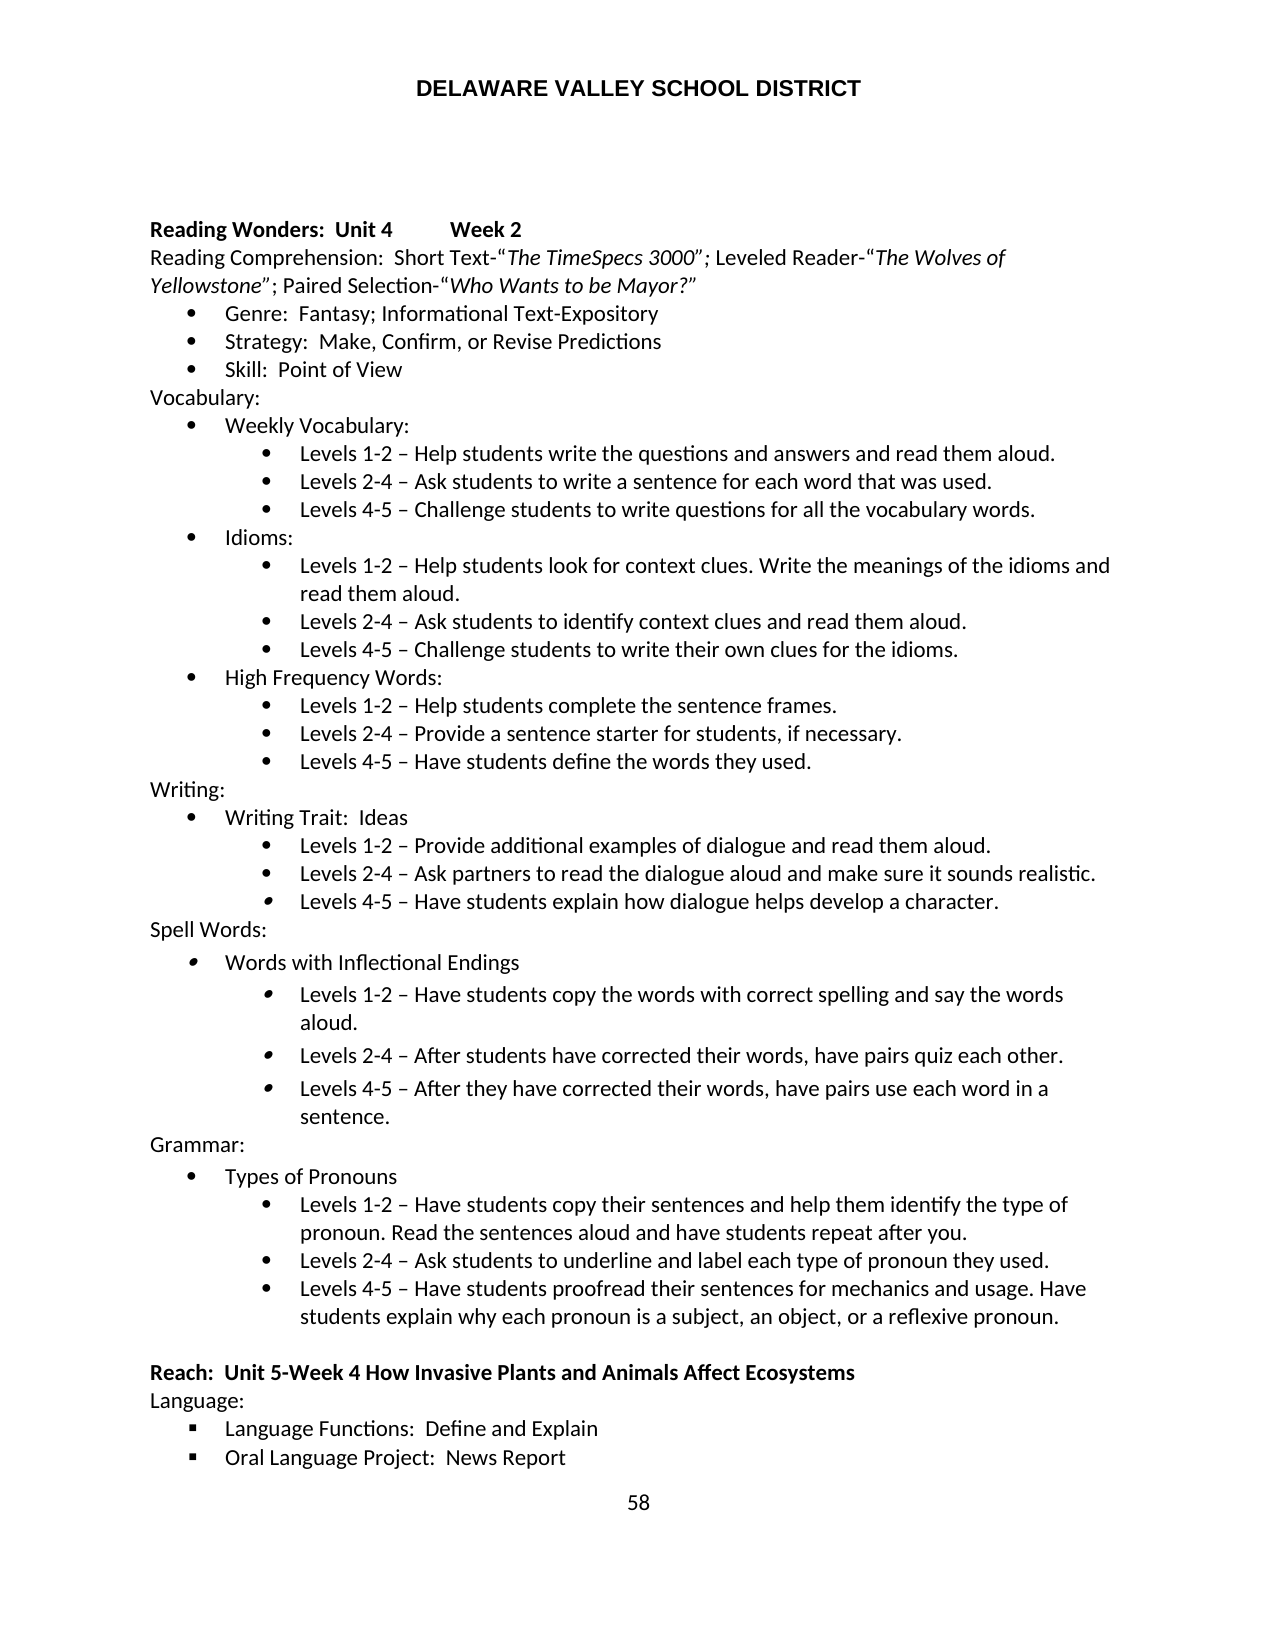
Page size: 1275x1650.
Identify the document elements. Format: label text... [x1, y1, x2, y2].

text Reach: Unit 5-Week 4 How Invasive Plants and Animals Affect Ecosystems [150, 1358, 1125, 1387]
list Genre: Fantasy; Informational Text-Expository [187, 299, 1125, 327]
text Reading Wonders: Unit 4 Week 2 [150, 215, 1125, 243]
list Levels 4-5 – Challenge students to write questions for all the vocabulary words. [262, 495, 1125, 523]
list Writing Trait: Ideas [187, 803, 1125, 831]
list Levels 1-2 – Help students write the questions and answers and read them aloud. [262, 439, 1125, 467]
list Language Functions: Define and Explain [187, 1414, 1125, 1443]
list Strategy: Make, Confirm, or Revise Predictions [187, 327, 1125, 355]
text Writing: [150, 775, 1125, 803]
list Levels 2-4 – Ask students to write a sentence for each word that was used. [262, 467, 1125, 495]
list Levels 1-2 – Help students look for context clues. Write the meanings of the idioms and read them aloud. [262, 551, 1125, 607]
list High Frequency Words: [187, 663, 1125, 691]
text Vocabulary: [150, 383, 1125, 411]
list Levels 1-2 – Have students copy the words with correct spelling and say the words aloud. [262, 981, 1125, 1037]
list Weekly Vocabulary: [187, 411, 1125, 439]
list Skill: Point of View [187, 355, 1125, 383]
list Levels 2-4 – After students have corrected their words, have pairs quiz each other. [262, 1041, 1125, 1069]
text Reading Comprehension: Short Text-“The TimeSpecs 3000”; Leveled Reader-“The Wolves of Yellowstone”; Paired Selection-“Who Wants to be Mayor?” [150, 243, 1125, 299]
list Levels 4-5 – Challenge students to write their own clues for the idioms. [262, 635, 1125, 663]
list Levels 1-2 – Have students copy their sentences and help them identify the type of pronoun. Read the sentences aloud and have students repeat after you. [262, 1190, 1125, 1246]
list Levels 4-5 – Have students define the words they used. [262, 747, 1125, 775]
list Oral Language Project: News Report [187, 1443, 1125, 1471]
list Levels 2-4 – Provide a sentence starter for students, if necessary. [262, 719, 1125, 747]
list Levels 1-2 – Provide additional examples of dialogue and read them aloud. [262, 831, 1125, 859]
list Levels 2-4 – Ask students to underline and label each type of pronoun they used. [262, 1246, 1125, 1274]
text Spell Words: [150, 915, 1125, 943]
list Types of Pronouns [187, 1162, 1125, 1190]
list Levels 2-4 – Ask students to identify context clues and read them aloud. [262, 607, 1125, 635]
list Levels 4-5 – Have students explain how dialogue helps develop a character. [262, 887, 1125, 915]
list Levels 2-4 – Ask partners to read the dialogue aloud and make sure it sounds realistic. [262, 859, 1125, 887]
list Levels 4-5 – After they have corrected their words, have pairs use each word in a sentence. [262, 1074, 1125, 1130]
list Levels 4-5 – Have students proofread their sentences for mechanics and usage. Have students explain why each pronoun is a subject, an object, or a reflexive pronoun. [262, 1274, 1125, 1331]
list Levels 1-2 – Help students complete the sentence frames. [262, 691, 1125, 719]
text Grammar: [150, 1130, 1125, 1158]
list Words with Inflectional Endings [187, 948, 1125, 976]
text Language: [150, 1387, 1125, 1414]
list Idioms: [187, 523, 1125, 551]
